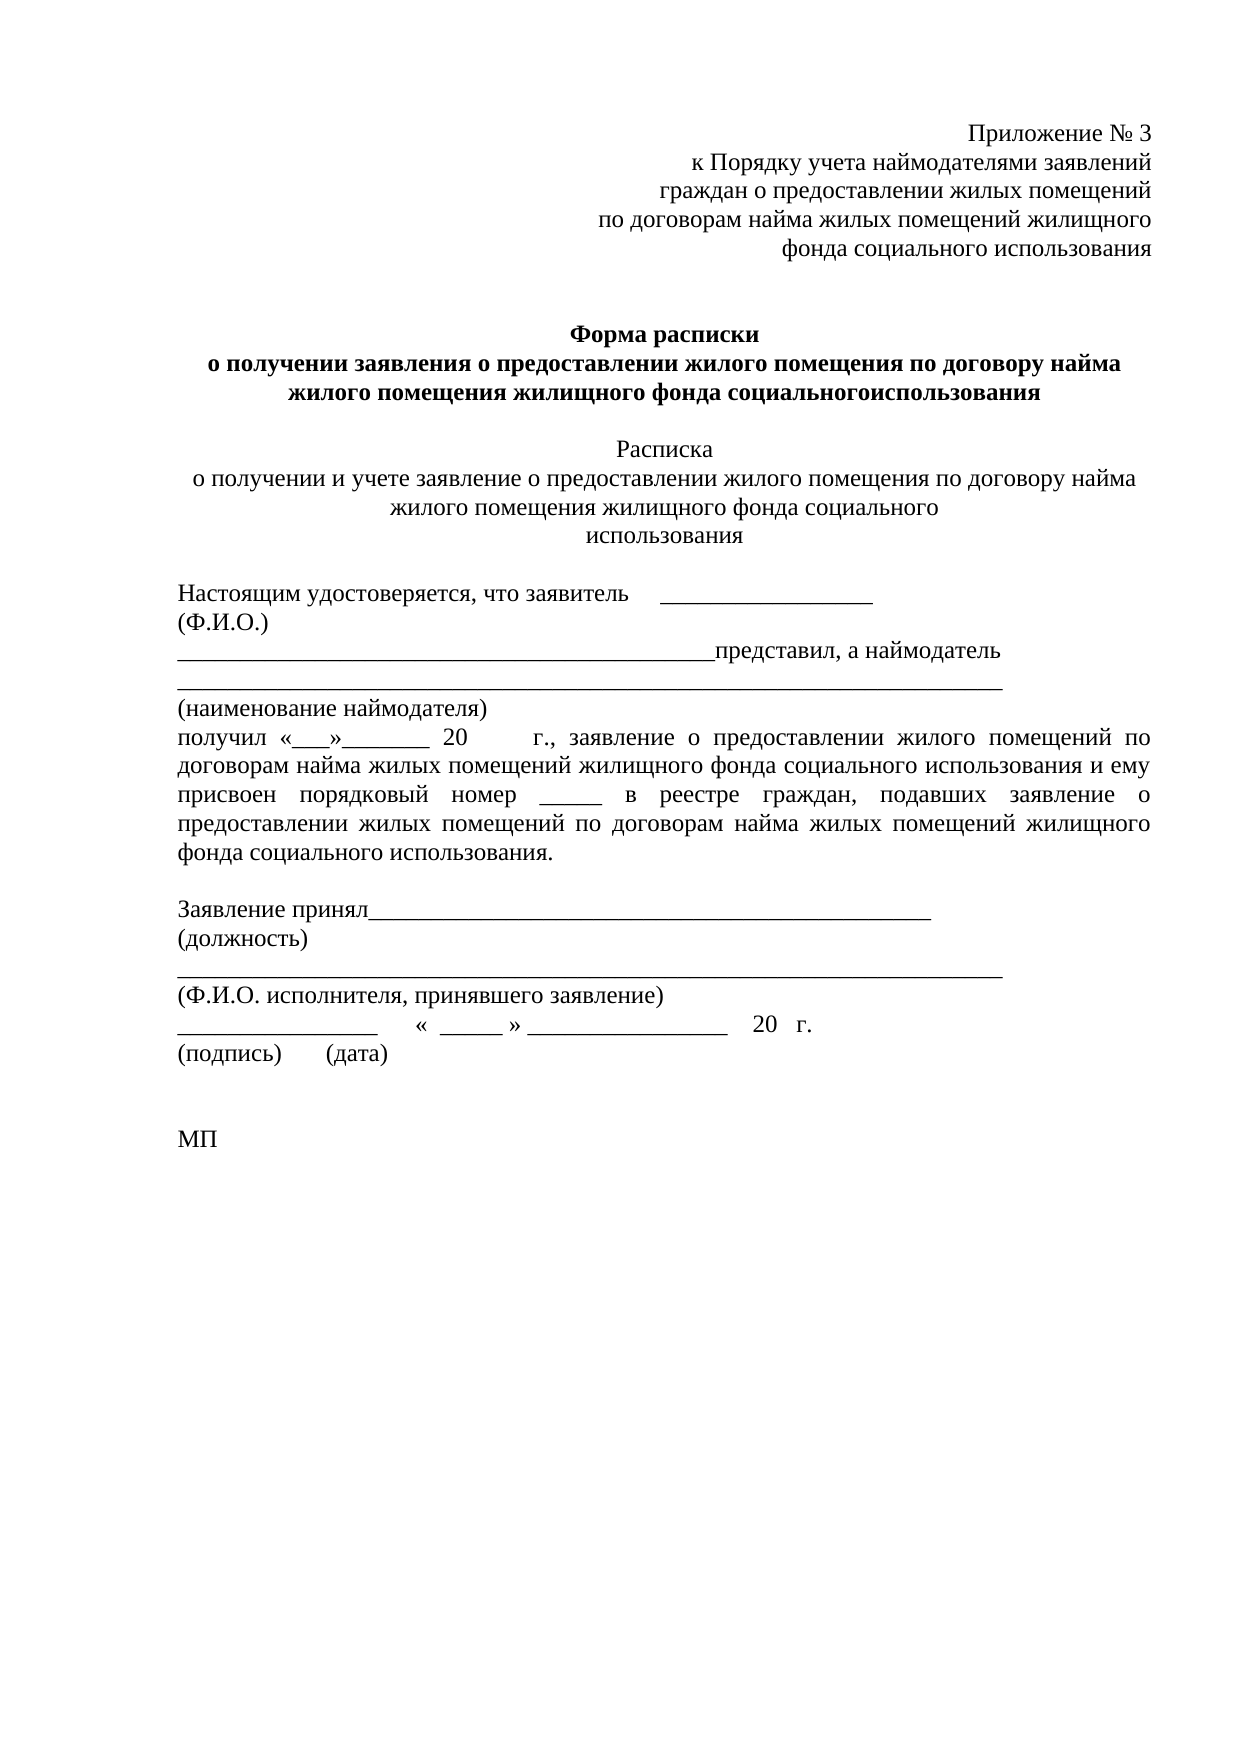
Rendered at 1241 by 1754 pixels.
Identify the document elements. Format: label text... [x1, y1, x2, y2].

text граждан о предоставлении жилых помещений [177, 176, 1152, 204]
text __________________________________________________________________ [177, 664, 1152, 693]
text (Ф.И.О.) [177, 607, 1152, 636]
text ___________________________________________представил, а наймодатель [177, 636, 1152, 664]
text Приложение № 3 [177, 118, 1152, 147]
text (наименование наймодателя) [177, 693, 1152, 722]
text МП [177, 1124, 1152, 1153]
text __________________________________________________________________ [177, 952, 1152, 981]
text по договорам найма жилых помещений жилищного [177, 204, 1152, 233]
text о получении и учете заявление о предоставлении жилого помещения по договору найма жилого помещения жилищного фонда социального [177, 463, 1152, 521]
text использования [177, 521, 1152, 549]
text Настоящим удостоверяется, что заявитель _________________ [177, 578, 1152, 607]
text (Ф.И.О. исполнителя, принявшего заявление) [177, 981, 1152, 1009]
text фонда социального использования [177, 233, 1152, 262]
text получил «___»_______ 20 г., заявление о предоставлении жилого помещений по договорам найма жилых помещений жилищного фонда социального использования и ему присвоен порядковый номер _____ в реестре граждан, подавших заявление о предоставлении жилых помещений по договорам найма жилых помещений жилищного фонда социального использования. [177, 722, 1152, 866]
text Заявление принял_____________________________________________ [177, 894, 1152, 923]
text (подпись) (дата) [177, 1038, 1152, 1067]
text о получении заявления о предоставлении жилого помещения по договору найма жилого помещения жилищного фонда социальногоиспользования [177, 348, 1152, 406]
text (должность) [177, 923, 1152, 952]
text Форма расписки [177, 319, 1152, 348]
text Расписка [177, 434, 1152, 463]
text к Порядку учета наймодателями заявлений [177, 147, 1152, 176]
text ________________ « _____ » ________________ 20 г. [177, 1009, 1152, 1038]
